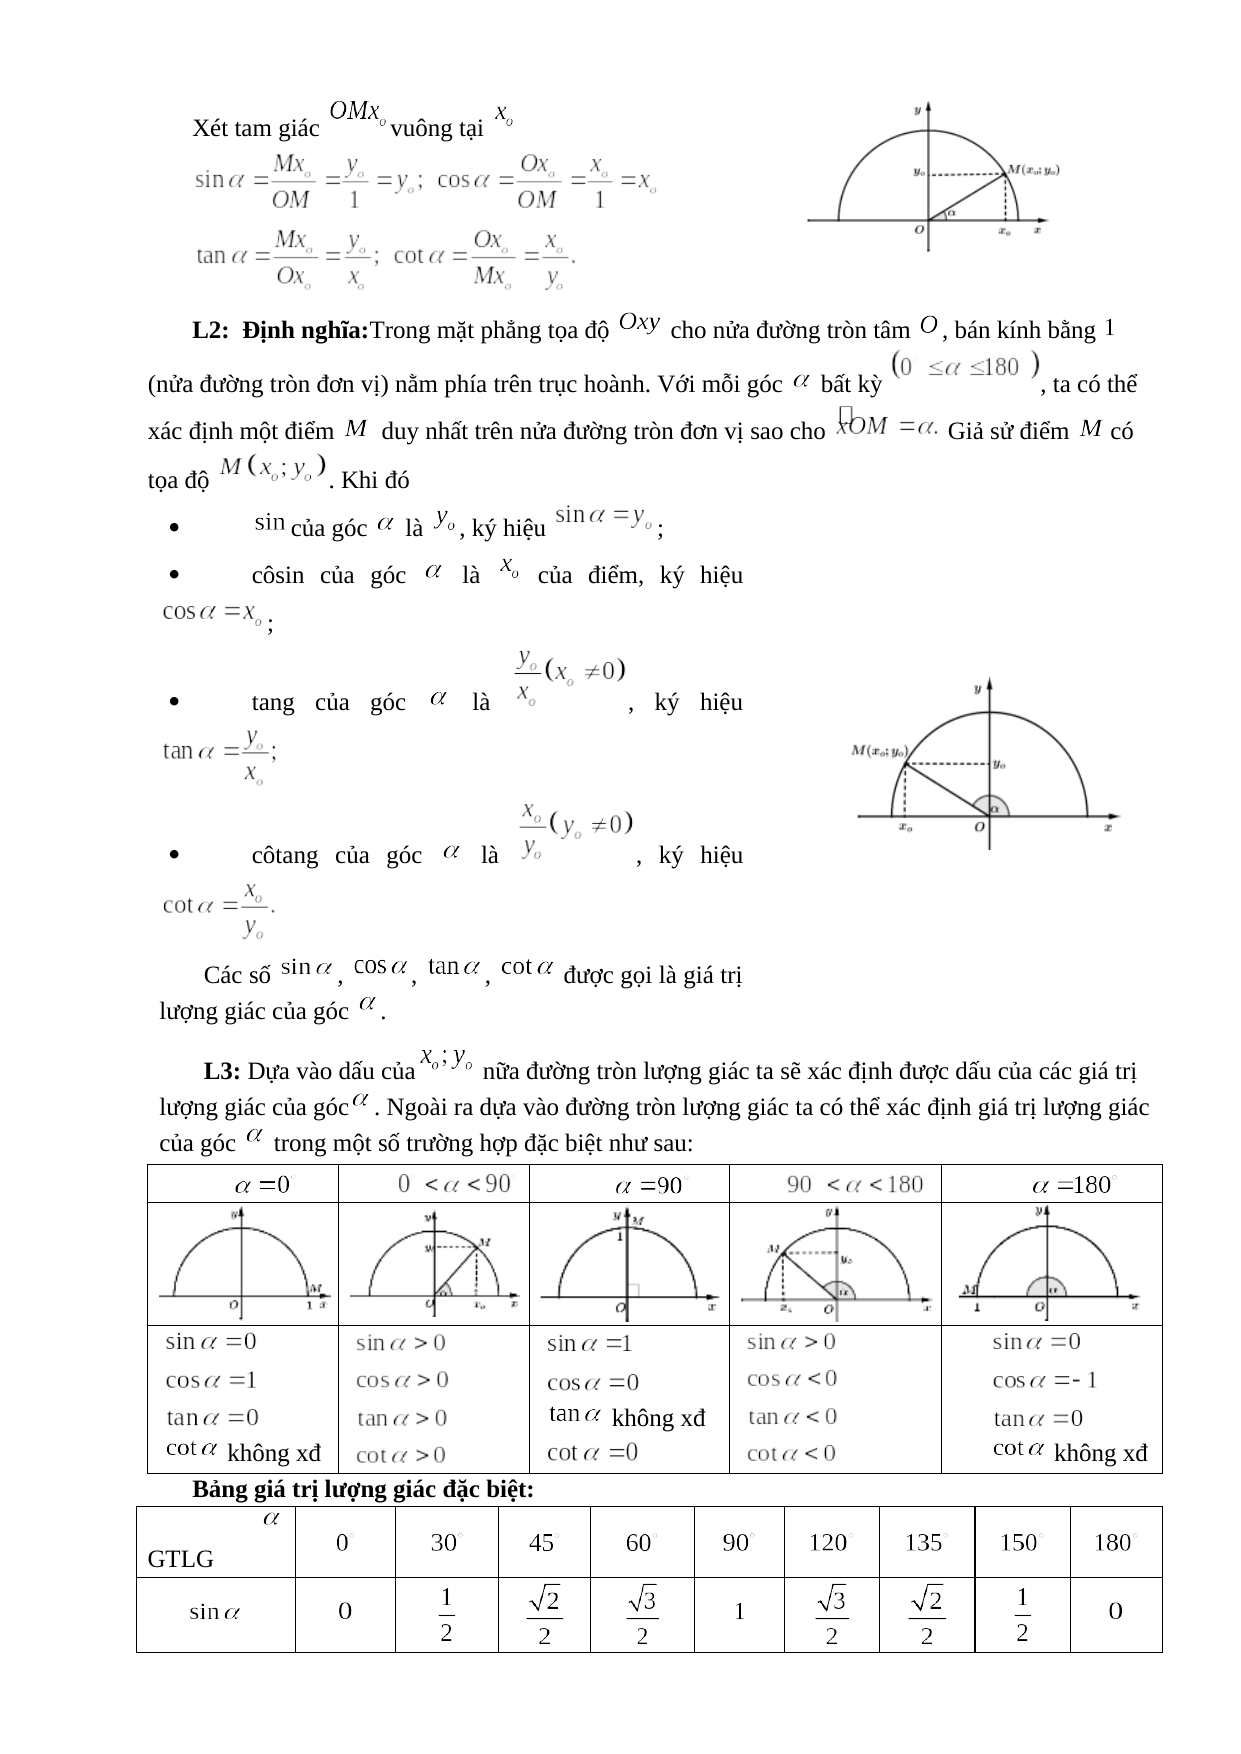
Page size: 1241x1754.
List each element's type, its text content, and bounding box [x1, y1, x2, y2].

picture [349, 1208, 521, 1317]
table_cell [148, 1203, 338, 1325]
table_cell [942, 1203, 1162, 1325]
table_cell [730, 1326, 941, 1473]
table_cell [530, 1203, 729, 1325]
table_cell không xđ [942, 1326, 1162, 1473]
table_cell không xđ [148, 1326, 338, 1473]
table_cell [339, 1203, 529, 1325]
text Bảng giá trị lượng giác đặc biệt: [148, 1474, 1152, 1503]
table_header [880, 1507, 974, 1577]
table_header [1071, 1507, 1162, 1577]
table_header [695, 1507, 784, 1577]
table_cell [976, 1578, 1070, 1652]
text L2: Định nghĩa:Trong mặt phẳng tọa độ cho nửa đường tròn tâm , bán kính bằng (nửa đường tròn đơn vị) nằm phía trên trục hoành. Với mỗi góc bất kỳ , ta có thể xác định một điểm duy nhất trên nửa đường tròn đơn vị sao cho Giả sử điểm có tọa độ . Khi đó [148, 306, 1152, 494]
table_header của góc là , ký hiệu ; côsin của góc là của điểm, ký hiệu ; tang của góc là , ký hiệu côtang của góc là , ký hiệu Các số , , , được gọi là giá trị lượng giác của góc . [148, 497, 754, 1032]
picture [540, 1204, 721, 1322]
table_cell [730, 1165, 941, 1202]
picture [958, 1205, 1145, 1321]
table_cell [785, 1578, 879, 1652]
table_cell [812, 1174, 818, 1181]
table_cell [880, 1578, 974, 1652]
table_cell [730, 1203, 941, 1325]
table_cell [296, 1578, 395, 1652]
table_header [785, 1507, 879, 1577]
table_cell [396, 1578, 498, 1652]
table_header [682, 89, 1139, 306]
picture [159, 1205, 331, 1321]
table_header [976, 1507, 1070, 1577]
picture [839, 676, 1122, 850]
table_header [755, 497, 1162, 1032]
table_cell không xđ [530, 1326, 729, 1473]
table_cell [695, 1578, 784, 1652]
table_header [296, 1507, 395, 1577]
picture [740, 1203, 933, 1322]
table_cell L3: Dựa vào dấu của nữa đường tròn lượng giác ta sẽ xác định được dấu của các giá trị lượng giác của góc. Ngoài ra dựa vào đường tròn lượng giác ta có thể xác định giá trị lượng giác của góc trong một số trường hợp đặc biệt như sau: [148, 1033, 1162, 1164]
table_cell [499, 1578, 590, 1652]
table_cell [1071, 1578, 1162, 1652]
table_cell [148, 1165, 338, 1202]
table_cell [530, 1165, 729, 1202]
table_cell [137, 1578, 295, 1652]
table_header [591, 1507, 694, 1577]
table_cell [339, 1165, 529, 1202]
picture [804, 101, 1063, 255]
table_header GTLG [137, 1507, 295, 1577]
table_cell [591, 1578, 694, 1652]
table_cell [339, 1326, 529, 1473]
table_header Xét tam giác vuông tại [136, 89, 682, 306]
table_header [499, 1507, 590, 1577]
table_header [396, 1507, 498, 1577]
table_cell [942, 1165, 1162, 1202]
